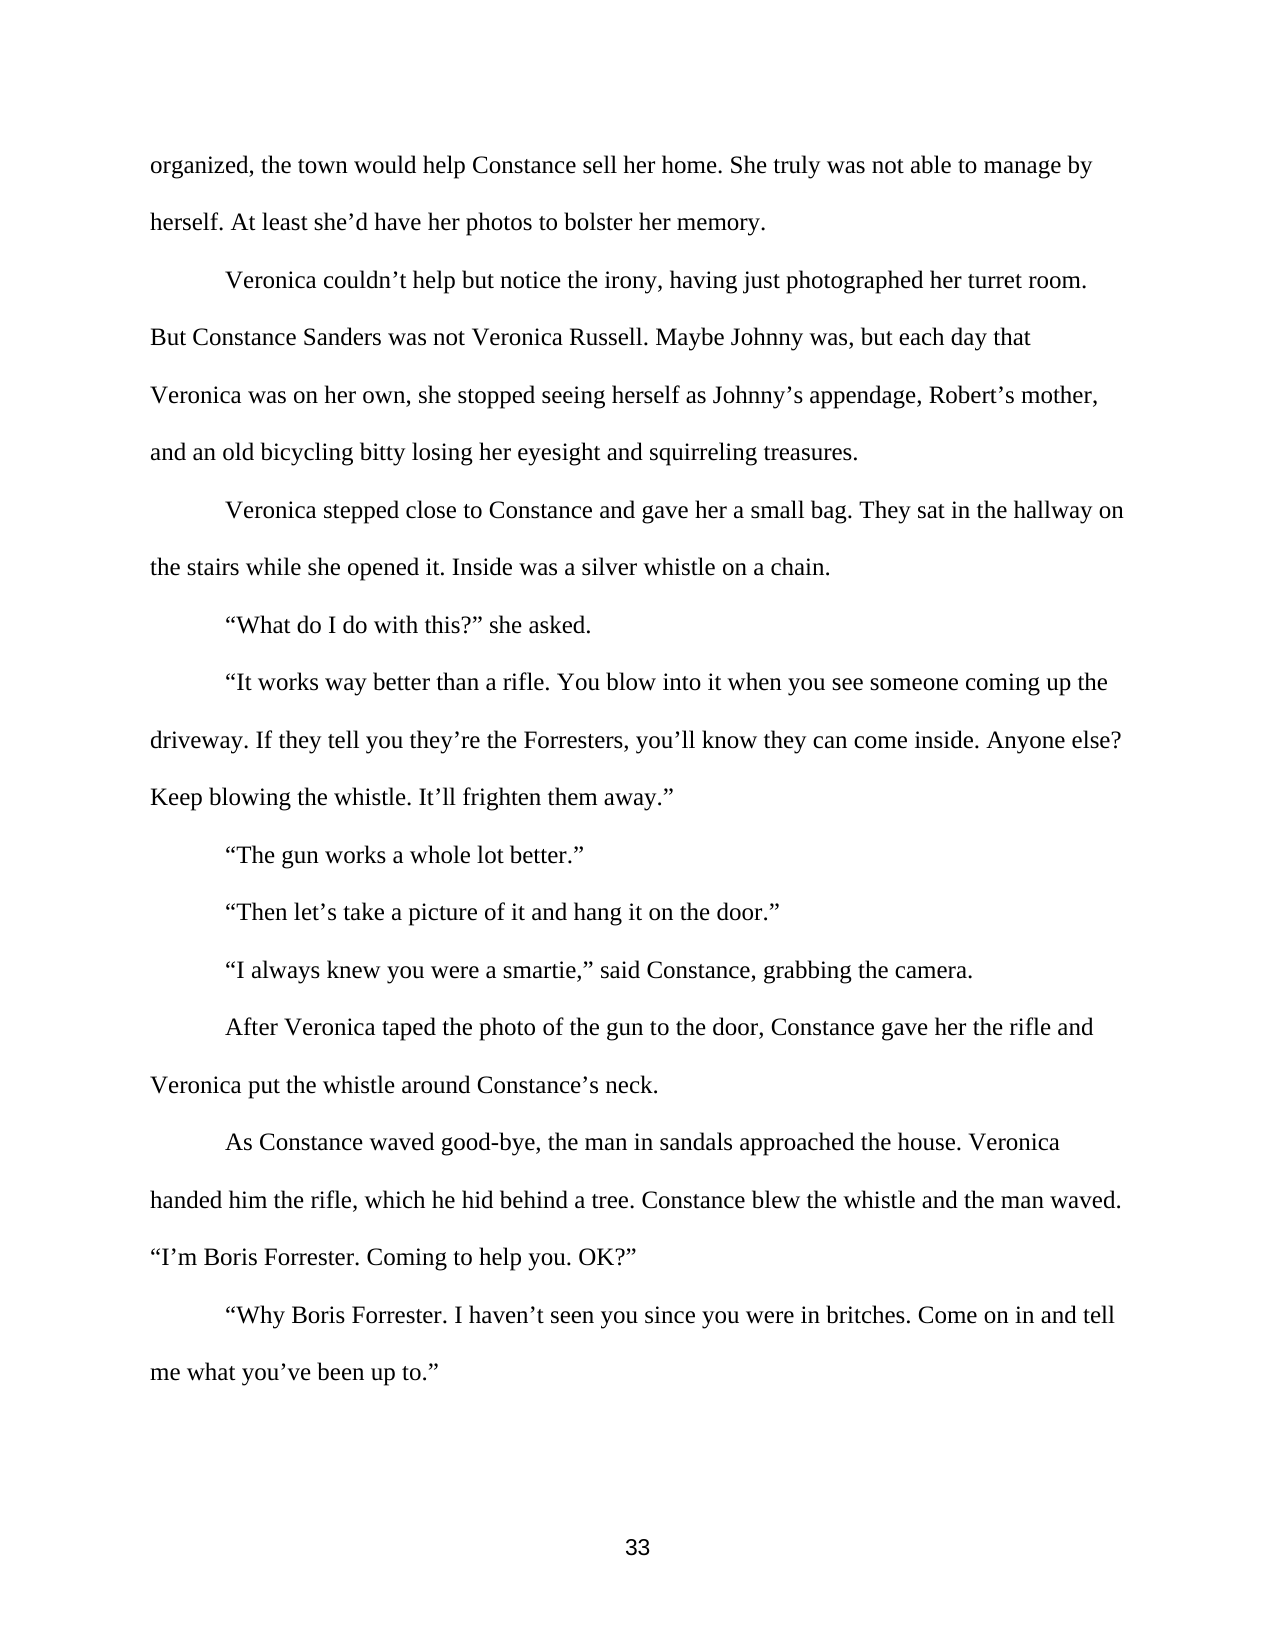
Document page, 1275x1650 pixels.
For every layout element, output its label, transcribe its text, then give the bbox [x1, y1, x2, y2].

text “Why Boris Forrester. I haven’t seen you since you were in britches. Come on in and tell me what you’ve been up to.” [150, 1300, 1125, 1386]
text After Veronica taped the photo of the gun to the door, Constance gave her the rifle and Veronica put the whistle around Constance’s neck. [150, 1012, 1125, 1099]
text “It works way better than a rifle. You blow into it when you see someone coming up the driveway. If they tell you they’re the Forresters, you’ll know they can come inside. Anyone else? Keep blowing the whistle. It’ll frighten them away.” [150, 667, 1125, 811]
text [150, 150, 1125, 236]
text “I always knew you were a smartie,” said Constance, grabbing the camera. [150, 955, 1125, 984]
text “What do I do with this?” she asked. [150, 610, 1125, 639]
text “The gun works a whole lot better.” [150, 840, 1125, 869]
text Veronica couldn’t help but notice the irony, having just photographed her turret room. But Constance Sanders was not Veronica Russell. Maybe Johnny was, but each day that Veronica was on her own, she stopped seeing herself as Johnny’s appendage, Robert’s mother, and an old bicycling bitty losing her eyesight and squirreling treasures. [150, 265, 1125, 466]
text As Constance waved good-bye, the man in sandals approached the house. Veronica handed him the rifle, which he hid behind a tree. Constance blew the whistle and the man waved. “I’m Boris Forrester. Coming to help you. OK?” [150, 1127, 1125, 1271]
text Veronica stepped close to Constance and gave her a small bag. They sat in the hallway on the stairs while she opened it. Inside was a silver whistle on a chain. [150, 495, 1125, 581]
text “Then let’s take a picture of it and hang it on the door.” [150, 897, 1125, 926]
